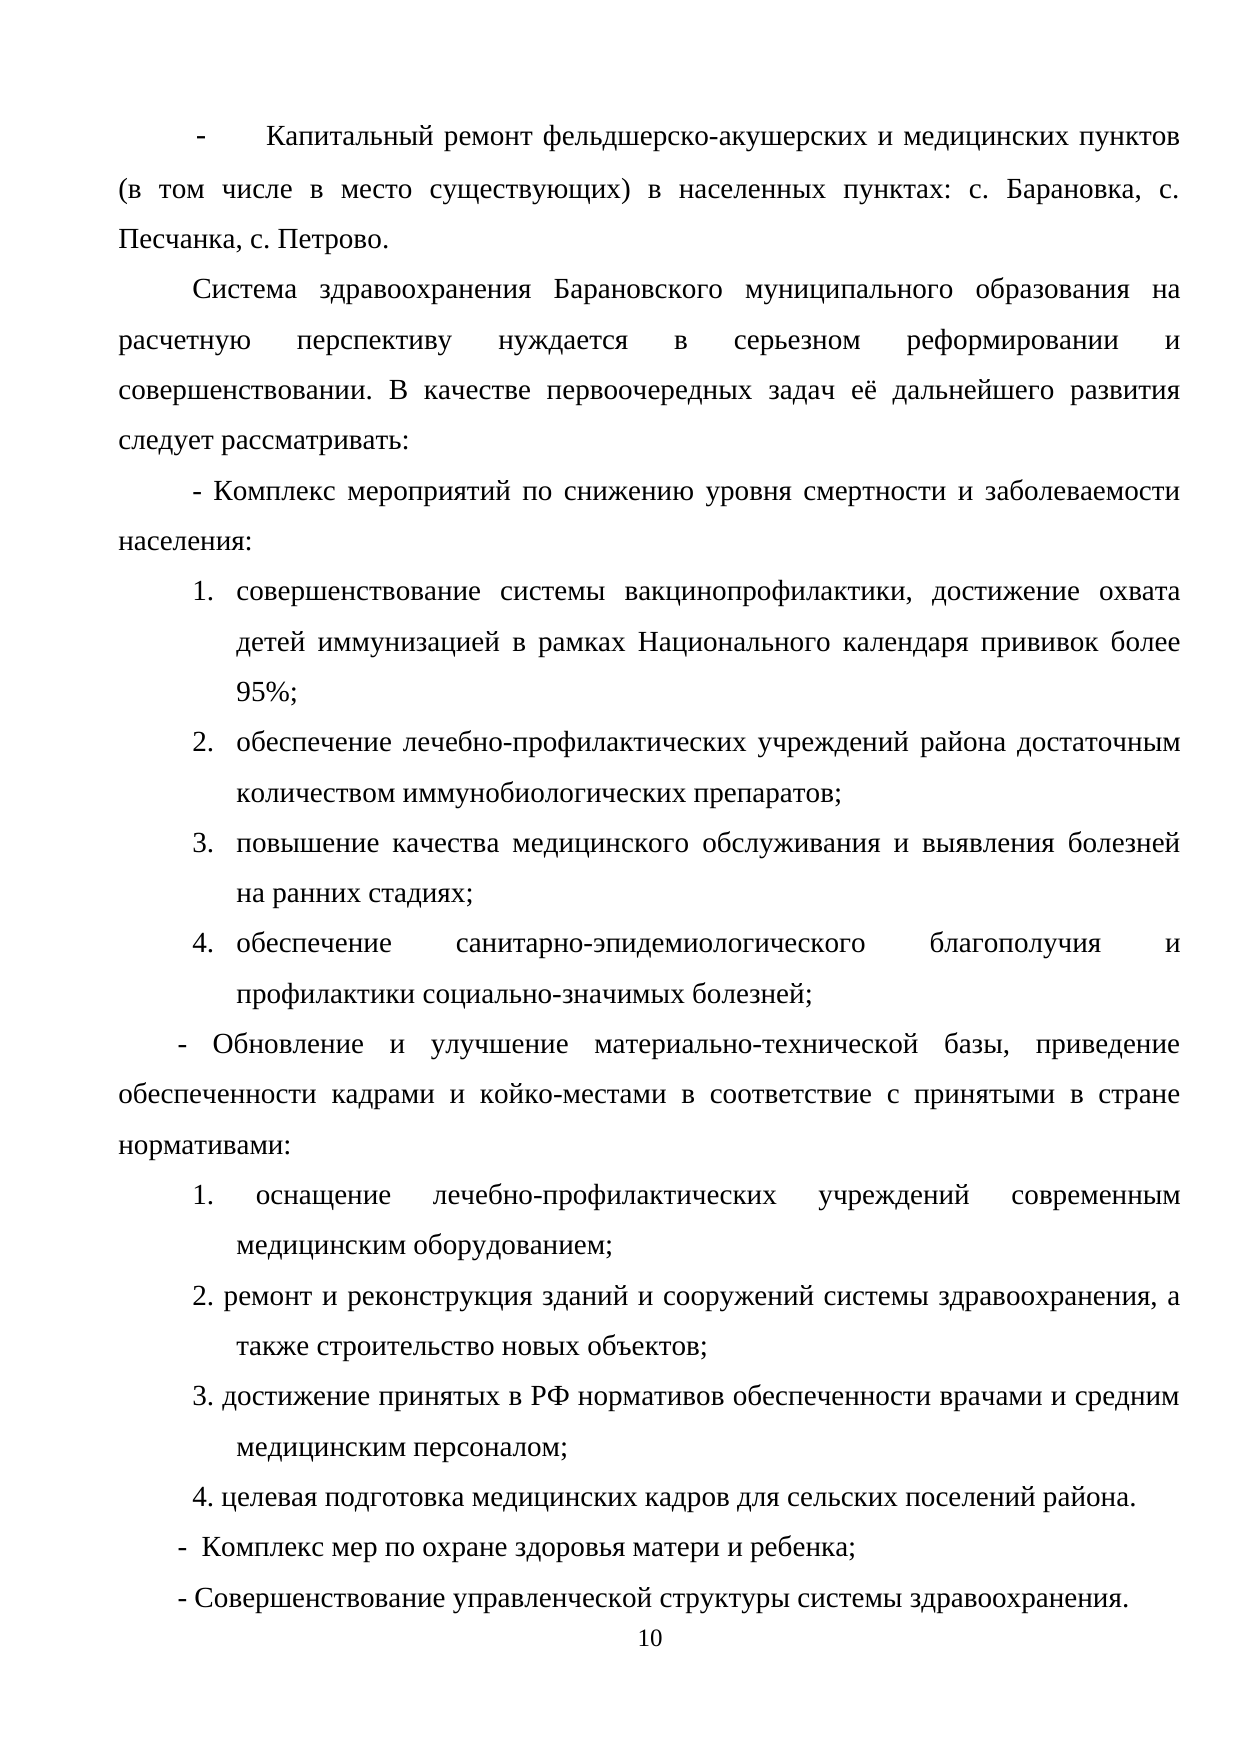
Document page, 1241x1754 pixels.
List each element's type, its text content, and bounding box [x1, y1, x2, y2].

list повышение качества медицинского обслуживания и выявления болезней на ранних стадиях; [192, 825, 1181, 909]
list Капитальный ремонт фельдшерско-акушерских и медицинских пунктов (в том числе в место существующих) в населенных пунктах: с. Барановка, с. Песчанка, с. Петрово. [118, 118, 1181, 255]
text 3. достижение принятых в РФ нормативов обеспеченности врачами и средним медицинским персоналом; [192, 1378, 1181, 1462]
text 1. оснащение лечебно-профилактических учреждений современным медицинским оборудованием; [192, 1177, 1181, 1261]
text - Комплекс мероприятий по снижению уровня смертности и заболеваемости населения: [118, 473, 1181, 557]
text - Комплекс мер по охране здоровья матери и ребенка; [118, 1529, 1181, 1563]
list обеспечение лечебно-профилактических учреждений района достаточным количеством иммунобиологических препаратов; [192, 724, 1181, 808]
list совершенствование системы вакцинопрофилактики, достижение охвата детей иммунизацией в рамках Национального календаря прививок более 95%; [192, 573, 1181, 708]
text Система здравоохранения Барановского муниципального образования на расчетную перспективу нуждается в серьезном реформировании и совершенствовании. В качестве первоочередных задач её дальнейшего развития следует рассматривать: [118, 272, 1181, 456]
text 4. целевая подготовка медицинских кадров для сельских поселений района. [192, 1479, 1181, 1513]
text - Обновление и улучшение материально-технической базы, приведение обеспеченности кадрами и койко-местами в соответствие с принятыми в стране нормативами: [118, 1026, 1181, 1160]
text - Совершенствование управленческой структуры системы здравоохранения. [118, 1580, 1181, 1613]
text 2. ремонт и реконструкция зданий и сооружений системы здравоохранения, а также строительство новых объектов; [192, 1278, 1181, 1362]
list обеспечение санитарно-эпидемиологического благополучия и профилактики социально-значимых болезней; [192, 926, 1181, 1009]
